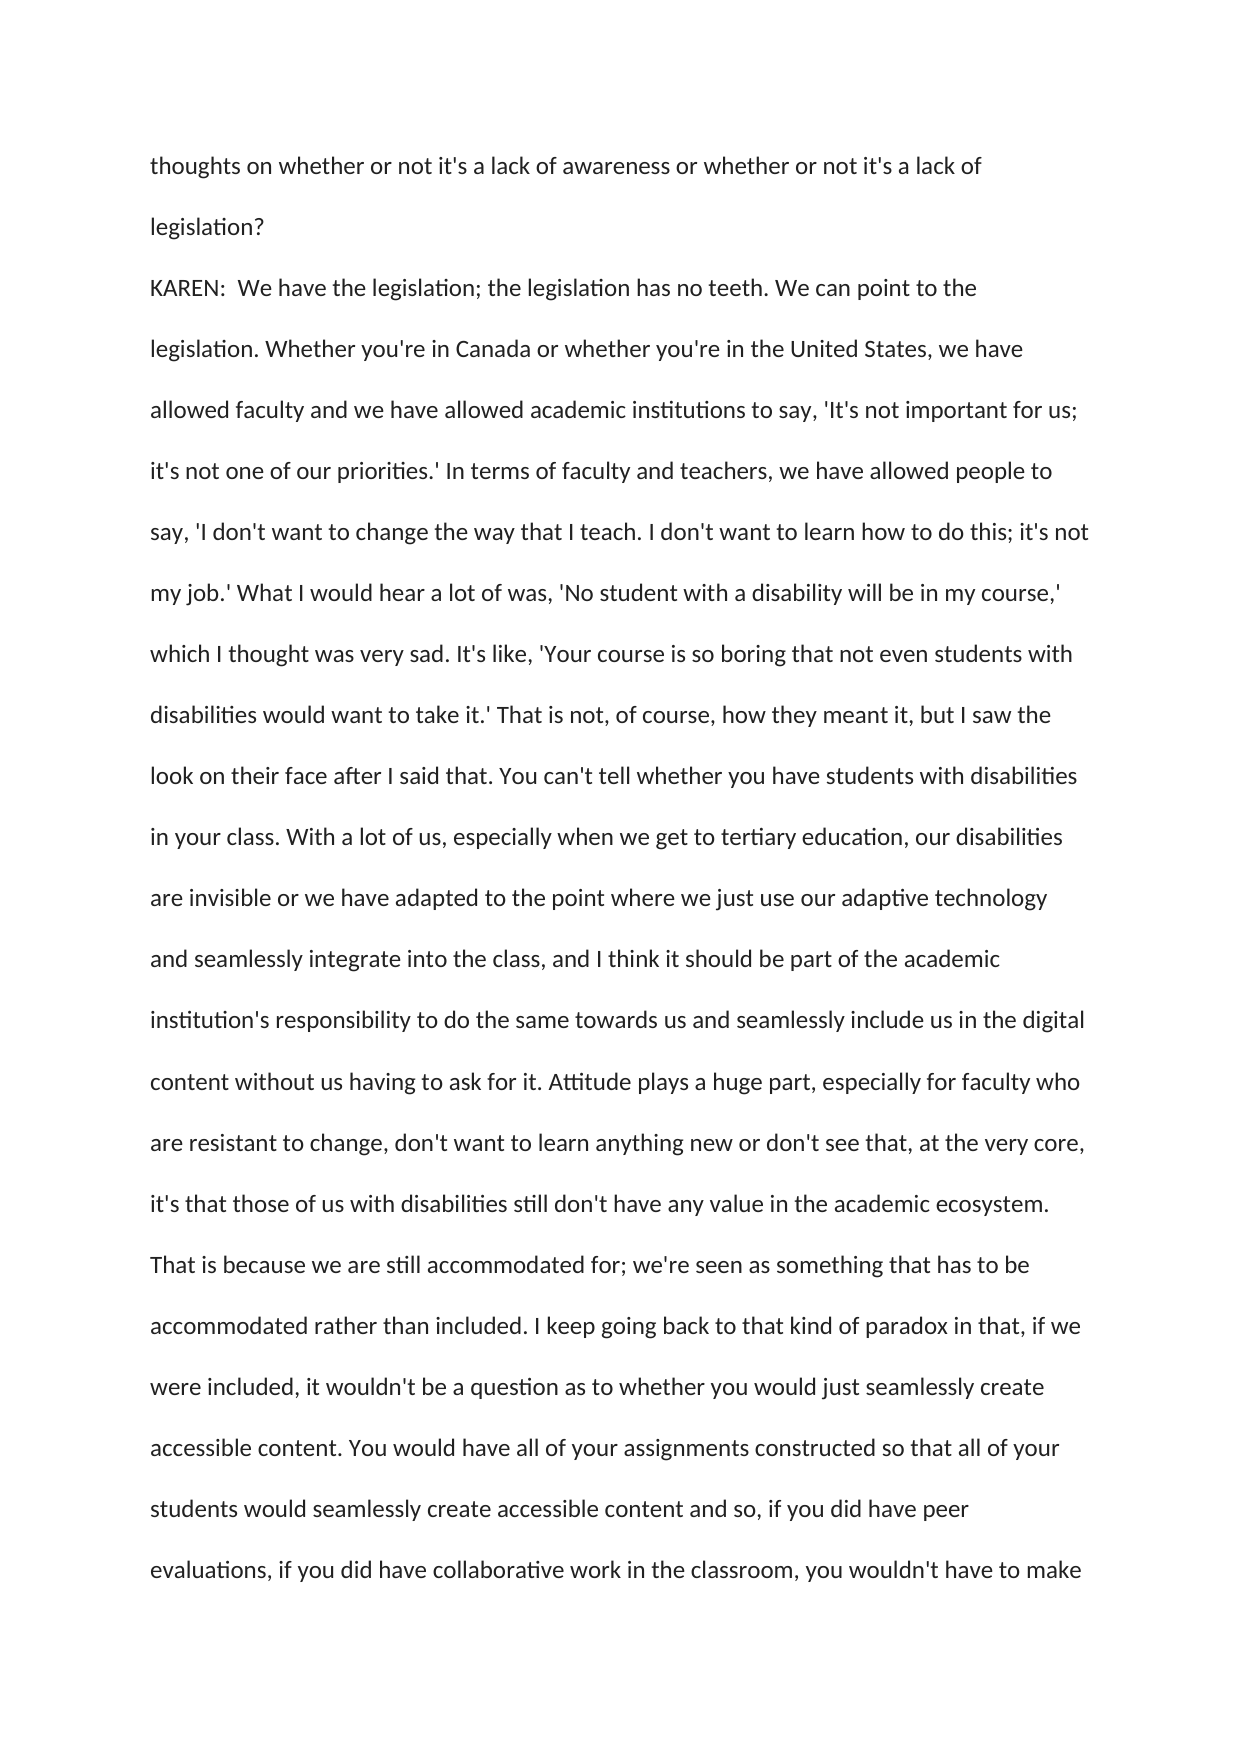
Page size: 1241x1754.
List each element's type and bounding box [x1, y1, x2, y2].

text [150, 150, 1090, 242]
text [150, 272, 1090, 1584]
